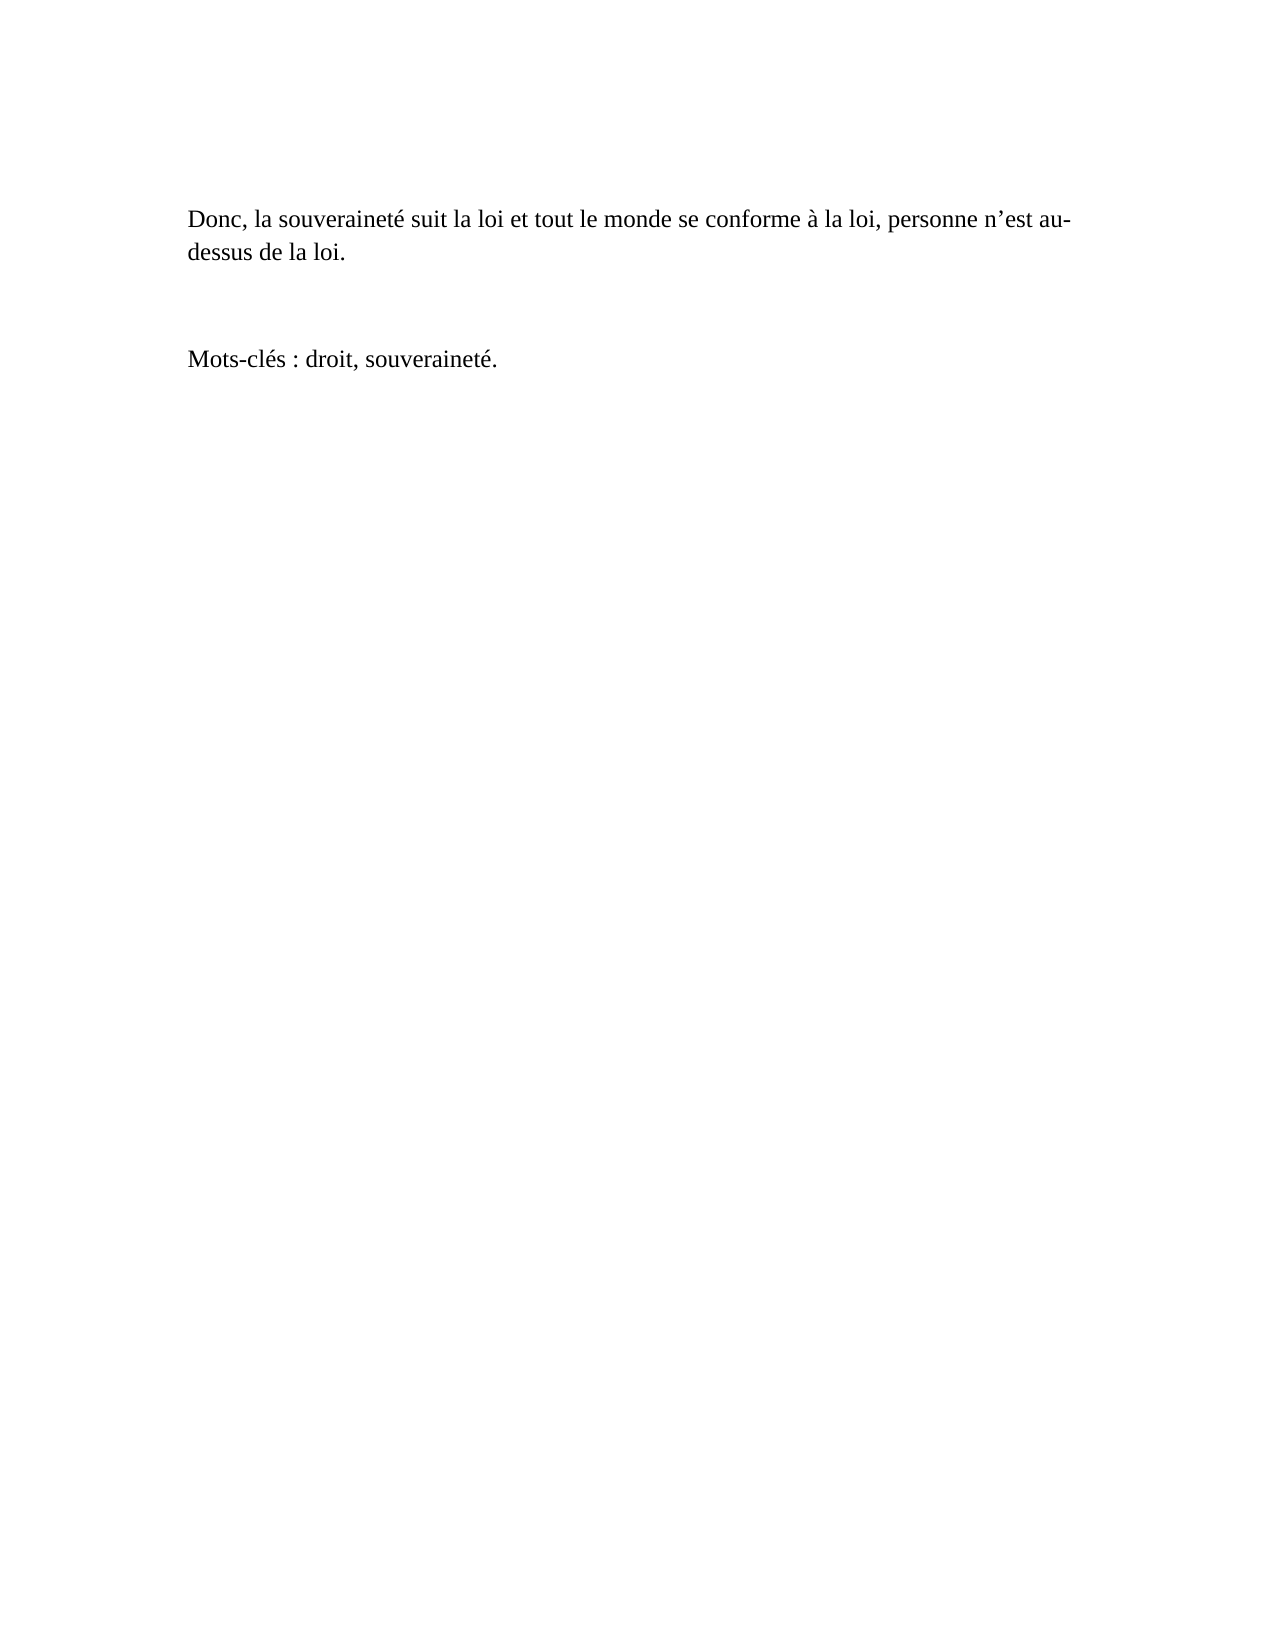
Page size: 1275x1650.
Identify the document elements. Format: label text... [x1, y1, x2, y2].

text Donc, la souveraineté suit la loi et tout le monde se conforme à la loi, personne n’est au-dessus de la loi. [187, 204, 1087, 266]
text Mots-clés : droit, souveraineté. [187, 344, 1087, 373]
